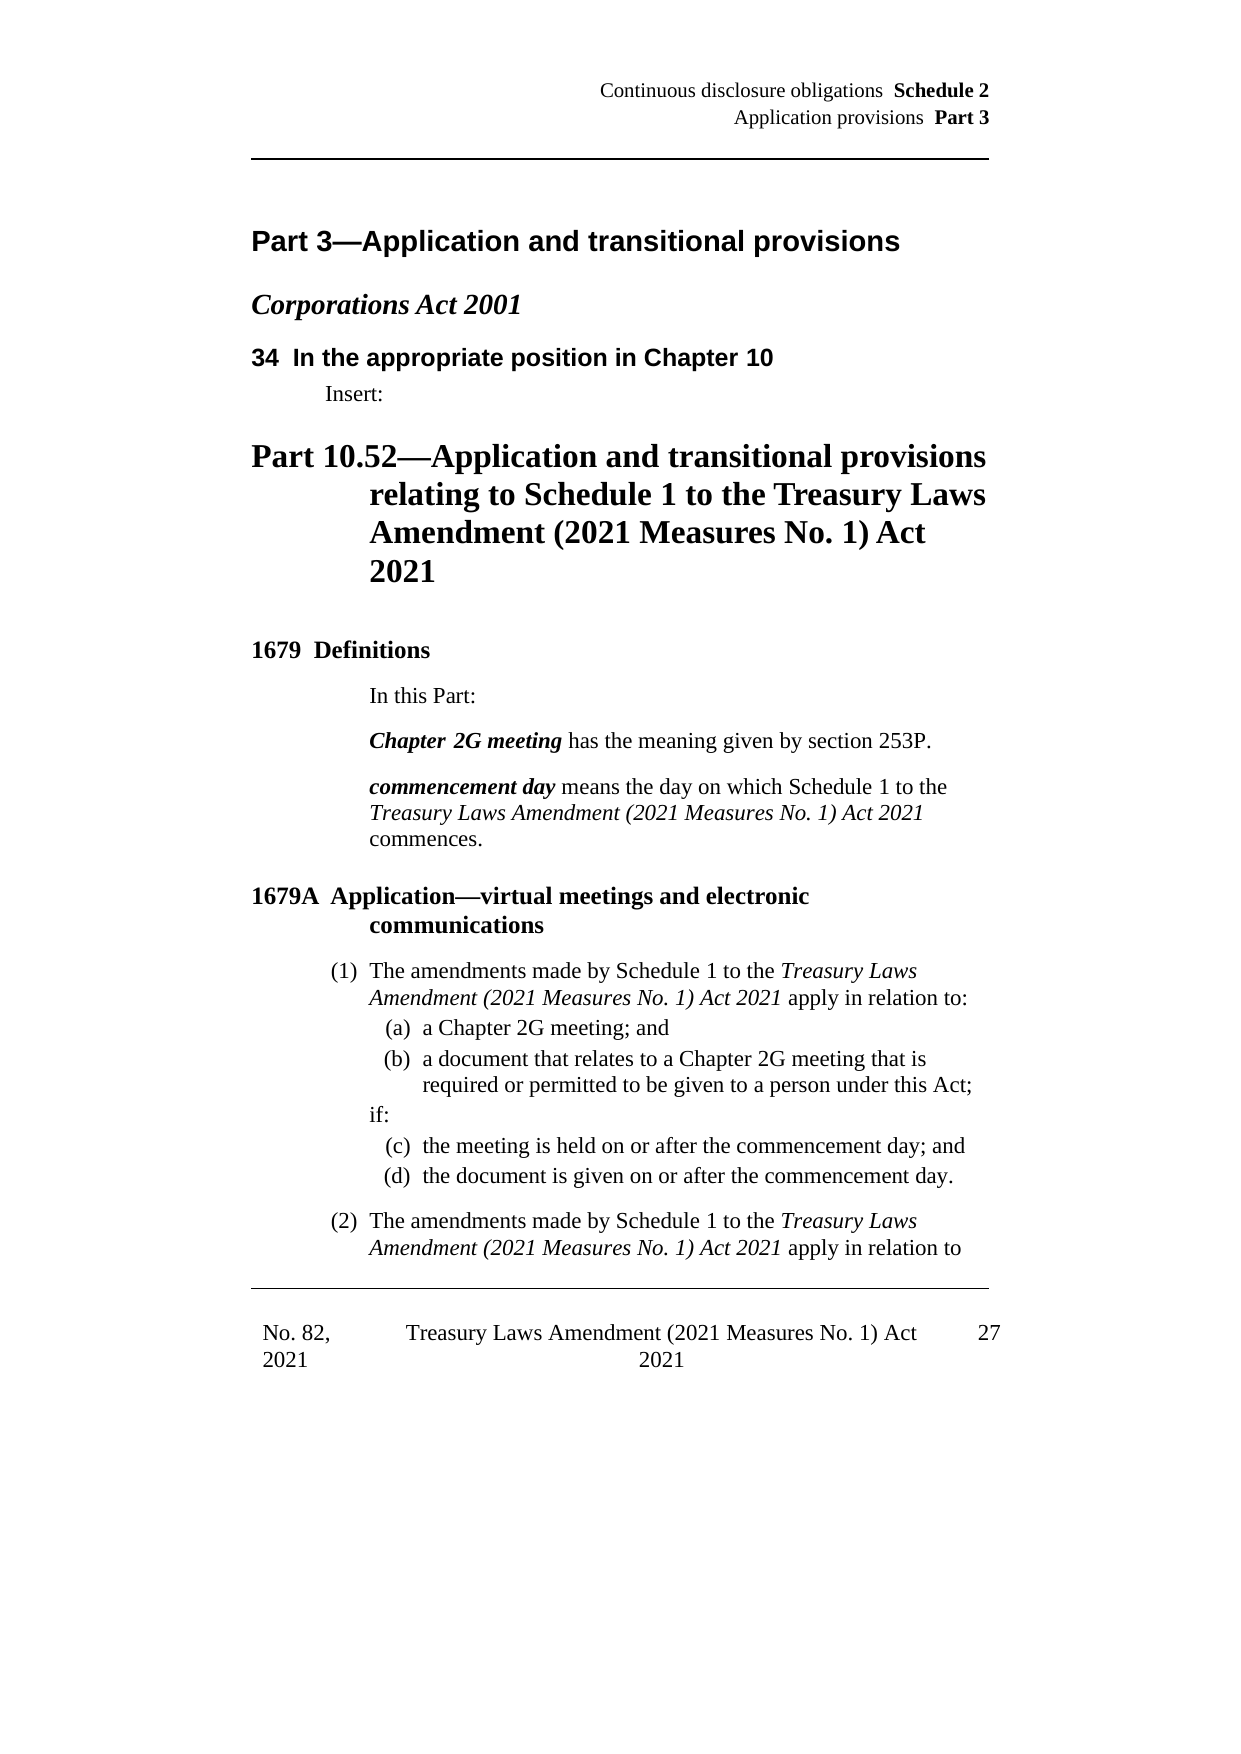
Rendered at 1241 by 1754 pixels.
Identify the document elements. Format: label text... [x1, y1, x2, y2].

text Part 10.52—Application and transitional provisions relating to Schedule 1 to the Treasury Laws Amendment (2021 Measures No. 1) Act 2021 [251, 436, 989, 589]
text (1) The amendments made by Schedule 1 to the Treasury Laws Amendment (2021 Measures No. 1) Act 2021 apply in relation to: [251, 957, 989, 1010]
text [251, 1208, 989, 1260]
text Insert: [325, 380, 989, 407]
text (a) a Chapter 2G meeting; and [251, 1014, 989, 1040]
text if: [369, 1101, 989, 1128]
text Corporations Act 2001 [251, 287, 989, 320]
text 1679A Application—virtual meetings and electronic communications [251, 881, 989, 938]
text 34 In the appropriate position in Chapter 10 [251, 343, 989, 372]
text Chapter 2G meeting has the meaning given by section 253P. [369, 728, 989, 754]
text Part 3—Application and transitional provisions [251, 224, 989, 258]
text In this Part: [251, 682, 989, 709]
text commencement day means the day on which Schedule 1 to the Treasury Laws Amendment (2021 Measures No. 1) Act 2021 commences. [369, 773, 989, 852]
text (b) a document that relates to a Chapter 2G meeting that is required or permitted to be given to a person under this Act; [251, 1044, 989, 1097]
text (d) the document is given on or after the commencement day. [251, 1162, 989, 1189]
text (c) the meeting is held on or after the commencement day; and [251, 1132, 989, 1158]
text 1679 Definitions [251, 635, 989, 664]
